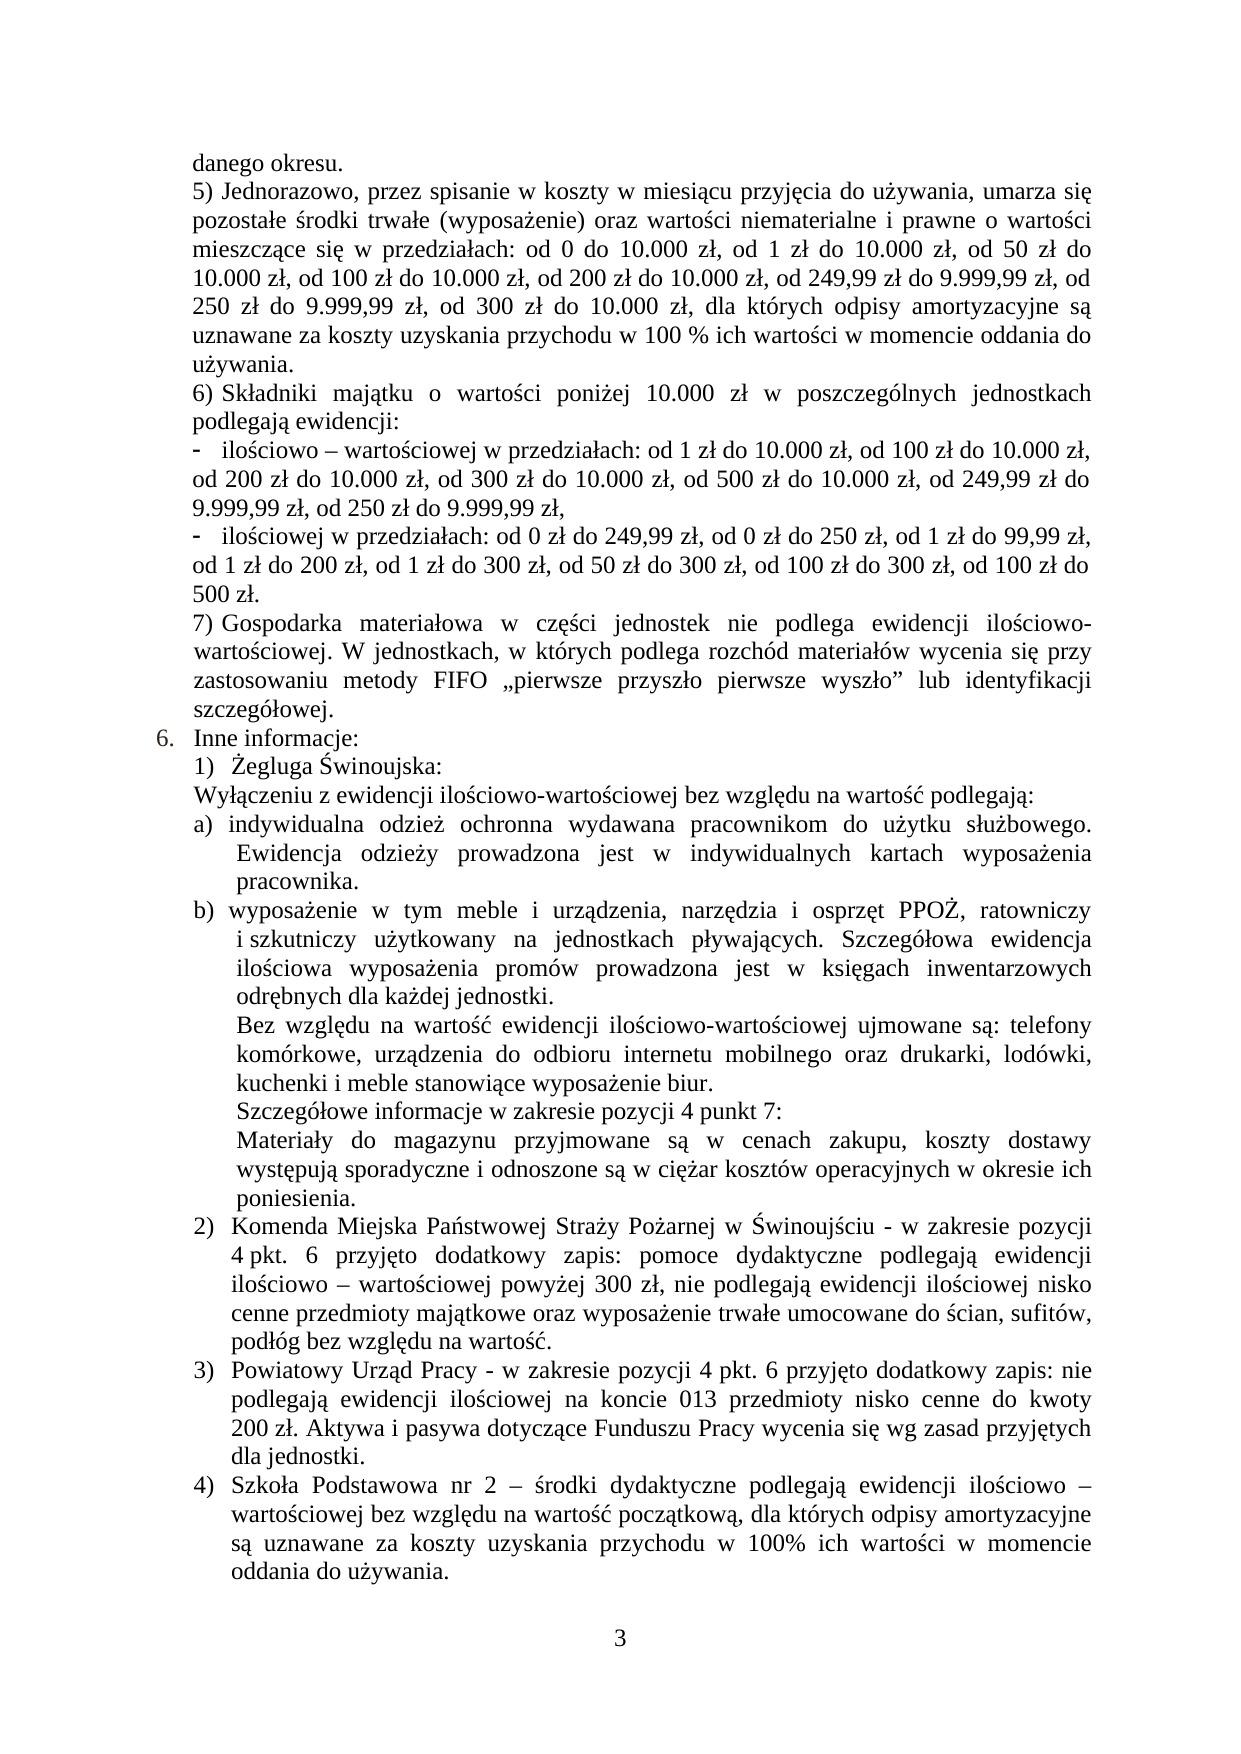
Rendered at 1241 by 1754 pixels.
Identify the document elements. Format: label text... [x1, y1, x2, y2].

list Materiały do magazynu przyjmowane są w cenach zakupu, koszty dostawy występują sporadyczne i odnoszone są w ciężar kosztów operacyjnych w okresie ich poniesienia. [193, 1125, 1093, 1211]
list a) indywidualna odzież ochronna wydawana pracownikom do użytku służbowego. Ewidencja odzieży prowadzona jest w indywidualnych kartach wyposażenia pracownika. [193, 809, 1093, 895]
list Bez względu na wartość ewidencji ilościowo-wartościowej ujmowane są: telefony komórkowe, urządzenia do odbioru internetu mobilnego oraz drukarki, lodówki, kuchenki i meble stanowiące wyposażenie biur. [193, 1010, 1093, 1096]
list ilościowo – wartościowej w przedziałach: od 1 zł do 10.000 zł, od 100 zł do 10.000 zł, od 200 zł do 10.000 zł, od 300 zł do 10.000 zł, od 500 zł do 10.000 zł, od 249,99 zł do 9.999,99 zł, od 250 zł do 9.999,99 zł, [192, 435, 1093, 521]
list Inne informacje: [156, 723, 1093, 751]
list ilościowej w przedziałach: od 0 zł do 249,99 zł, od 0 zł do 250 zł, od 1 zł do 99,99 zł, od 1 zł do 200 zł, od 1 zł do 300 zł, od 50 zł do 300 zł, od 100 zł do 300 zł, od 100 zł do 500 zł. [192, 521, 1093, 608]
list Szkoła Podstawowa nr 2 – środki dydaktyczne podlegają ewidencji ilościowo – wartościowej bez względu na wartość początkową, dla których odpisy amortyzacyjne są uznawane za koszty uzyskania przychodu w 100% ich wartości w momencie oddania do używania. [193, 1470, 1093, 1585]
list Powiatowy Urząd Pracy - w zakresie pozycji 4 pkt. 6 przyjęto dodatkowy zapis: nie podlegają ewidencji ilościowej na koncie 013 przedmioty nisko cenne do kwoty 200 zł. Aktywa i pasywa dotyczące Funduszu Pracy wycenia się wg zasad przyjętych dla jednostki. [193, 1355, 1093, 1470]
list Gospodarka materiałowa w części jednostek nie podlega ewidencji ilościowo-wartościowej. W jednostkach, w których podlega rozchód materiałów wycenia się przy zastosowaniu metody FIFO „pierwsze przyszło pierwsze wyszło” lub identyfikacji szczegółowej. [192, 608, 1093, 723]
list Komenda Miejska Państwowej Straży Pożarnej w Świnoujściu - w zakresie pozycji 4 pkt. 6 przyjęto dodatkowy zapis: pomoce dydaktyczne podlegają ewidencji ilościowo – wartościowej powyżej 300 zł, nie podlegają ewidencji ilościowej nisko cenne przedmioty majątkowe oraz wyposażenie trwałe umocowane do ścian, sufitów, podłóg bez względu na wartość. [193, 1211, 1093, 1355]
list Żegluga Świnoujska: [193, 751, 1093, 780]
list Składniki majątku o wartości poniżej 10.000 zł w poszczególnych jednostkach podlegają ewidencji: [192, 378, 1093, 435]
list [192, 148, 1093, 176]
list Szczegółowe informacje w zakresie pozycji 4 punkt 7: [193, 1096, 1093, 1125]
list b) wyposażenie w tym meble i urządzenia, narzędzia i osprzęt PPOŻ, ratowniczy i szkutniczy użytkowany na jednostkach pływających. Szczegółowa ewidencja ilościowa wyposażenia promów prowadzona jest w księgach inwentarzowych odrębnych dla każdej jednostki. [193, 895, 1093, 1010]
list Jednorazowo, przez spisanie w koszty w miesiącu przyjęcia do używania, umarza się pozostałe środki trwałe (wyposażenie) oraz wartości niematerialne i prawne o wartości mieszczące się w przedziałach: od 0 do 10.000 zł, od 1 zł do 10.000 zł, od 50 zł do 10.000 zł, od 100 zł do 10.000 zł, od 200 zł do 10.000 zł, od 249,99 zł do 9.999,99 zł, od 250 zł do 9.999,99 zł, od 300 zł do 10.000 zł, dla których odpisy amortyzacyjne są uznawane za koszty uzyskania przychodu w 100 % ich wartości w momencie oddania do używania. [192, 176, 1093, 378]
list Wyłączeniu z ewidencji ilościowo-wartościowej bez względu na wartość podlegają: [193, 780, 1093, 809]
